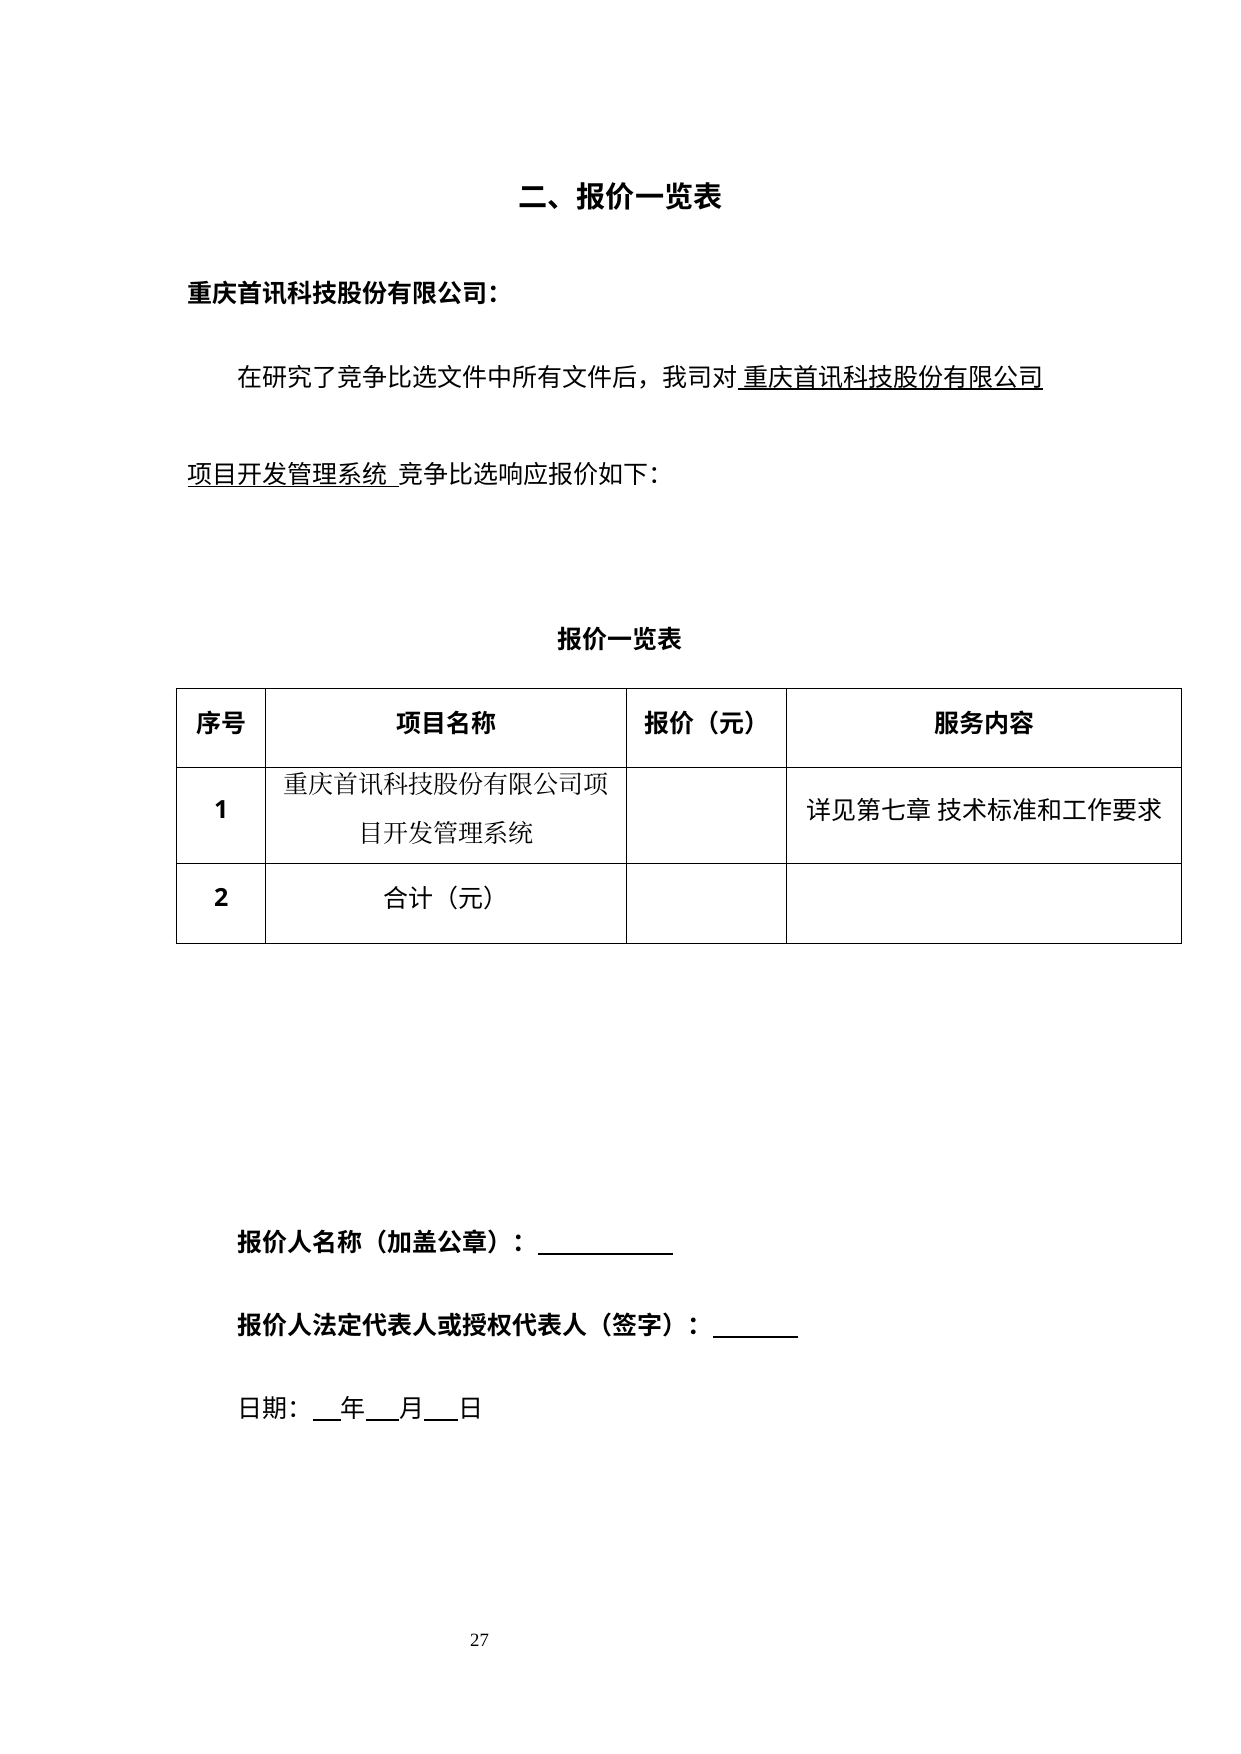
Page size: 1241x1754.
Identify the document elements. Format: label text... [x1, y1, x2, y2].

text 在研究了竞争比选文件中所有文件后，我司对 重庆首讯科技股份有限公司项目开发管理系统 竞争比选响应报价如下： [187, 343, 1053, 505]
table_cell 1 [177, 768, 265, 863]
table_cell [787, 864, 1181, 943]
table_cell [627, 864, 786, 943]
table_header 报价（元） [627, 689, 786, 767]
table_cell 合计（元） [266, 864, 626, 943]
table_header 服务内容 [787, 689, 1181, 767]
table_cell [627, 768, 786, 863]
text 日期： 年 月 日 [187, 1374, 1053, 1439]
table_cell 重庆首讯科技股份有限公司项目开发管理系统 [266, 768, 626, 863]
text 重庆首讯科技股份有限公司： [187, 259, 1053, 324]
text 报价人法定代表人或授权代表人（签字）： [187, 1291, 1053, 1356]
text 报价一览表 [187, 605, 1053, 670]
table_header 项目名称 [266, 689, 626, 767]
table_cell 2 [177, 864, 265, 943]
text 二、报价一览表 [187, 162, 1053, 227]
text 报价人名称（加盖公章）： [187, 1208, 1053, 1273]
table_header 序号 [177, 689, 265, 767]
table_cell 详见第七章 技术标准和工作要求 [787, 768, 1181, 863]
